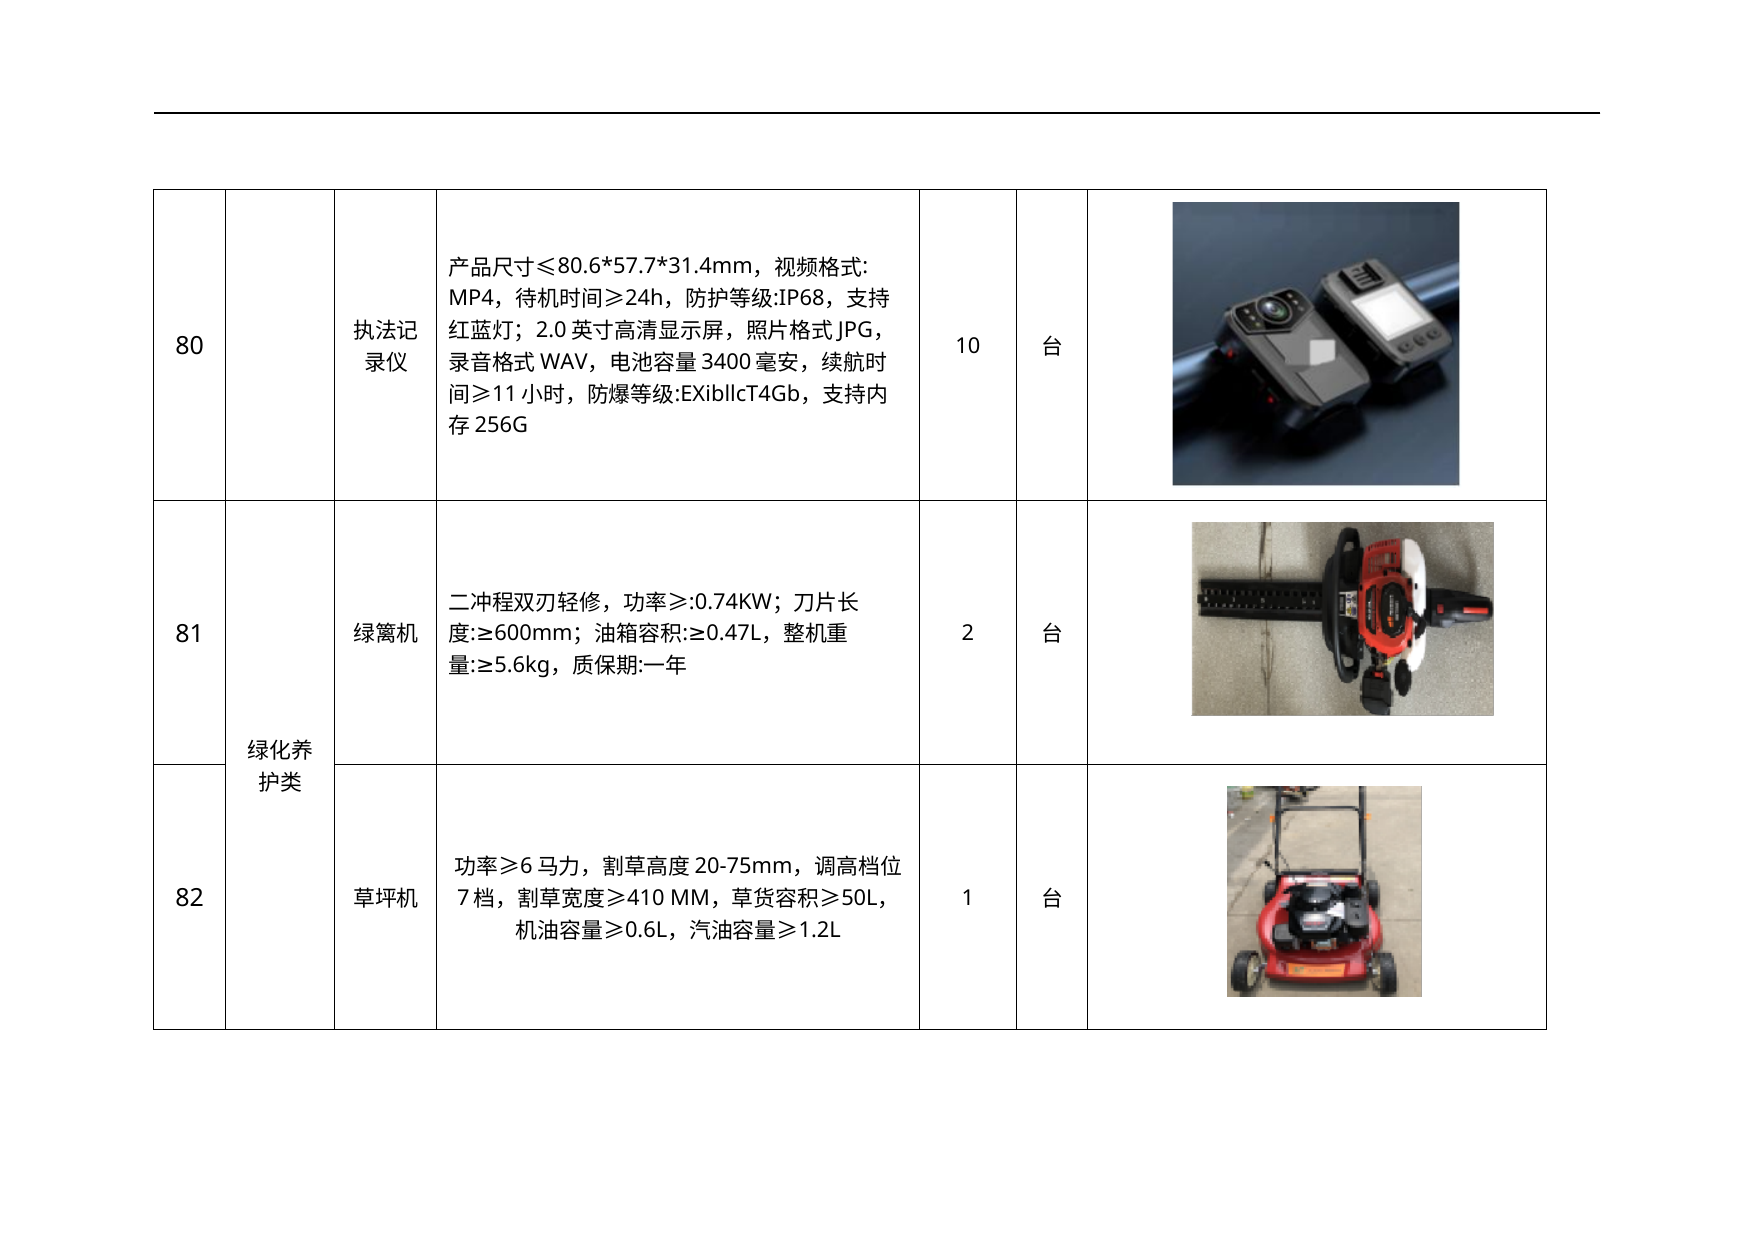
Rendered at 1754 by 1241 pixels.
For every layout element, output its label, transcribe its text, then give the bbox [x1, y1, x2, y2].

table_cell 台 [1017, 501, 1087, 764]
table_cell 执法记录仪 [335, 190, 436, 499]
picture [1172, 202, 1462, 488]
table_cell [1088, 190, 1546, 499]
table_cell 产品尺寸≤80.6*57.7*31.4mm，视频格式: MP4，待机时间≥24h，防护等级:IP68，支持红蓝灯；2.0英寸高清显示屏，照片格式JPG，录音格式WAV，电池容量3400毫安，续航时间≥11小时，防爆等级:EXibllcT4Gb，支持内存256G [437, 190, 919, 499]
table_cell 1 [920, 765, 1016, 1028]
table_cell 82 [154, 765, 225, 1028]
table_cell 10 [920, 190, 1016, 499]
table_cell 81 [154, 501, 225, 764]
table_cell 功率≥6马力，割草高度20-75mm，调高档位7档，割草宽度≥410 MM，草货容积≥50L，机油容量≥0.6L，汽油容量≥1.2L [437, 765, 919, 1028]
picture [1227, 786, 1423, 997]
table_cell 绿化养护类 [226, 501, 334, 1028]
table_cell [1088, 501, 1546, 764]
table_cell 草坪机 [335, 765, 436, 1028]
picture [1191, 522, 1494, 717]
table_cell 80 [154, 190, 225, 499]
table_cell 台 [1017, 190, 1087, 499]
table_cell 台 [1017, 765, 1087, 1028]
table_cell 二冲程双刃轻修，功率≥:0.74KW；刀片长度:≥600mm；油箱容积:≥0.47L，整机重量:≥5.6kg，质保期:一年 [437, 501, 919, 764]
table_cell 2 [920, 501, 1016, 764]
table_cell [1088, 765, 1546, 1028]
table_cell 绿篱机 [335, 501, 436, 764]
